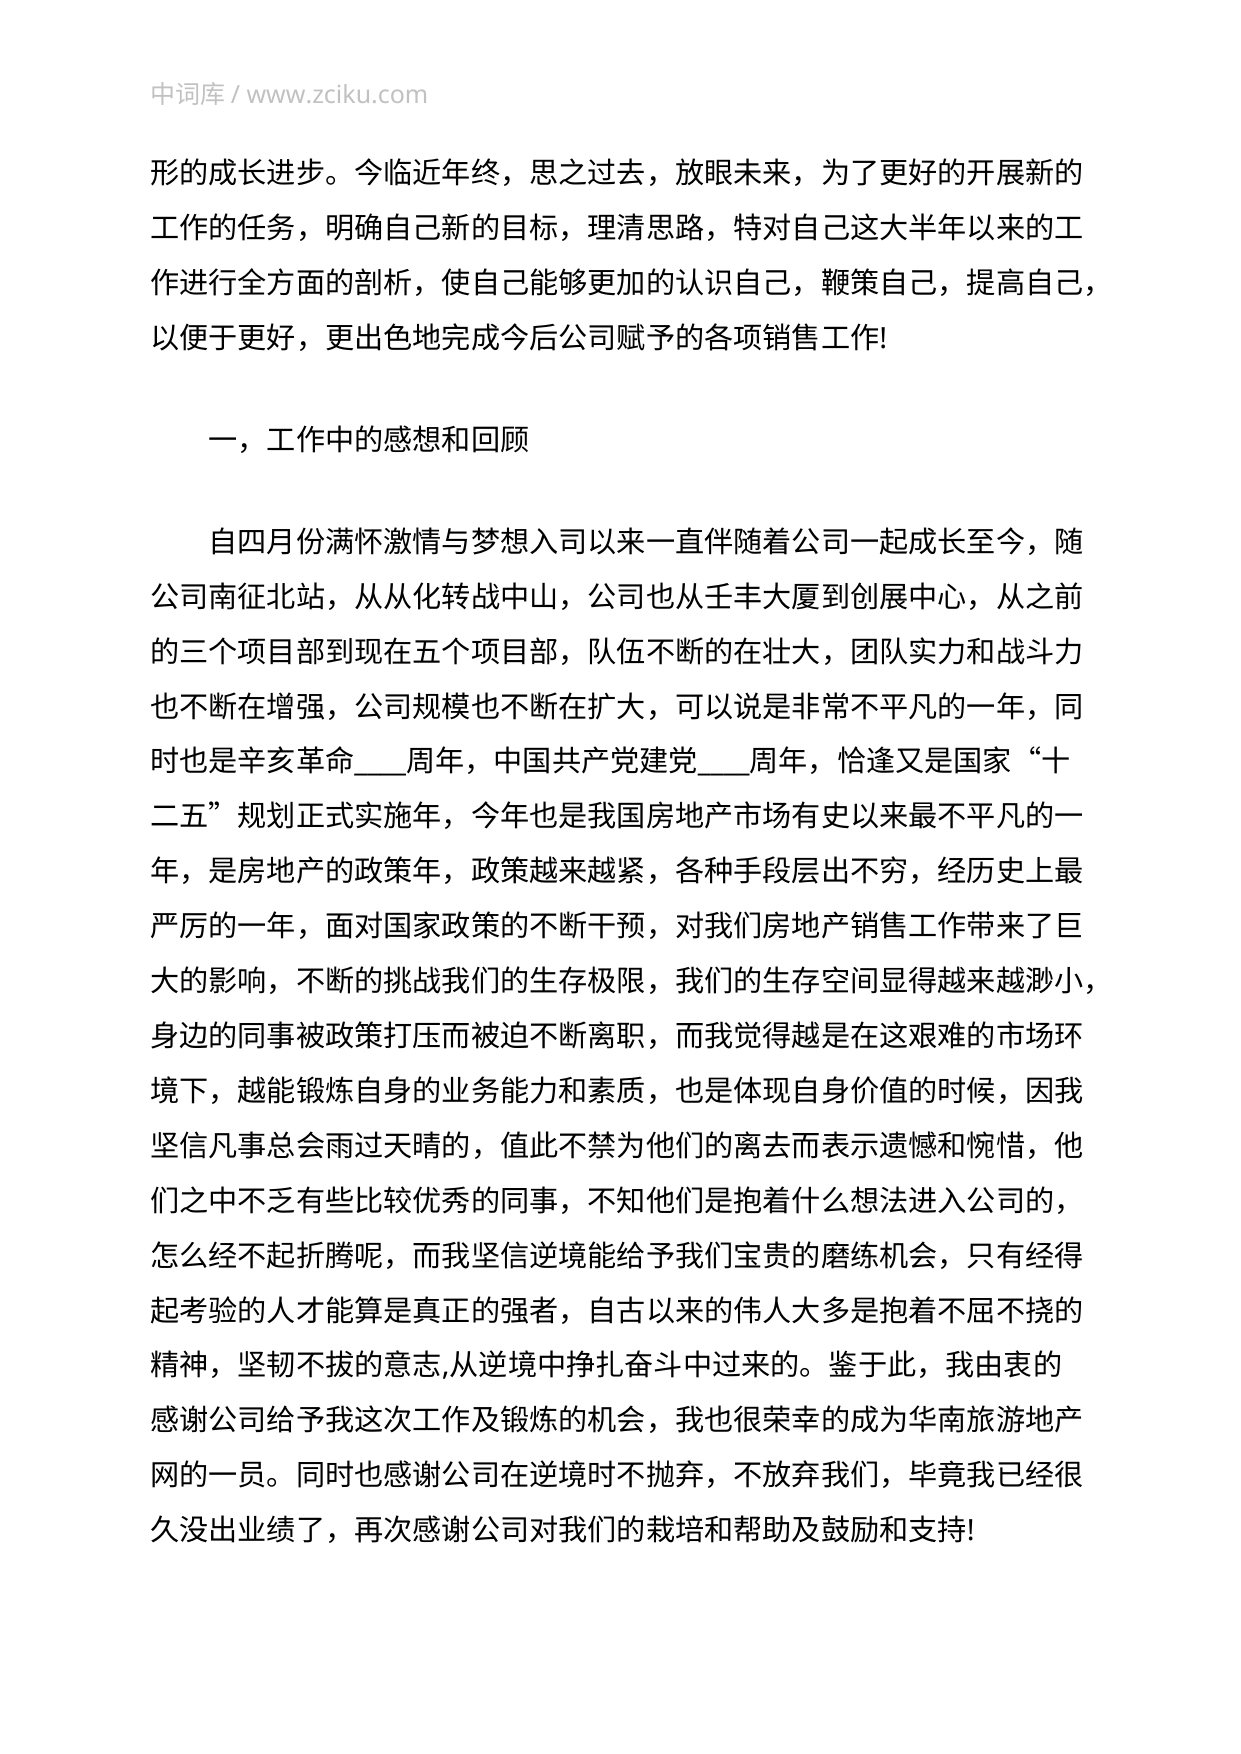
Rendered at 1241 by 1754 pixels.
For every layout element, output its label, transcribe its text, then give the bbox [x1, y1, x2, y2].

text 自四月份满怀激情与梦想入司以来一直伴随着公司一起成长至今，随公司南征北站，从从化转战中山，公司也从壬丰大厦到创展中心，从之前的三个项目部到现在五个项目部，队伍不断的在壮大，团队实力和战斗力也不断在增强，公司规模也不断在扩大，可以说是非常不平凡的一年，同时也是辛亥革命____周年，中国共产党建党____周年，恰逢又是国家“十二五”规划正式实施年，今年也是我国房地产市场有史以来最不平凡的一年，是房地产的政策年，政策越来越紧，各种手段层出不穷，经历史上最严厉的一年，面对国家政策的不断干预，对我们房地产销售工作带来了巨大的影响，不断的挑战我们的生存极限，我们的生存空间显得越来越渺小，身边的同事被政策打压而被迫不断离职，而我觉得越是在这艰难的市场环境下，越能锻炼自身的业务能力和素质，也是体现自身价值的时候，因我坚信凡事总会雨过天晴的，值此不禁为他们的离去而表示遗憾和惋惜，他们之中不乏有些比较优秀的同事，不知他们是抱着什么想法进入公司的，怎么经不起折腾呢，而我坚信逆境能给予我们宝贵的磨练机会，只有经得起考验的人才能算是真正的强者，自古以来的伟人大多是抱着不屈不挠的精神，坚韧不拔的意志,从逆境中挣扎奋斗中过来的。鉴于此，我由衷的感谢公司给予我这次工作及锻炼的机会，我也很荣幸的成为华南旅游地产网的一员。同时也感谢公司在逆境时不抛弃，不放弃我们，毕竟我已经很久没出业绩了，再次感谢公司对我们的栽培和帮助及鼓励和支持! [150, 518, 1090, 1549]
text 一，工作中的感想和回顾 [150, 417, 1090, 459]
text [150, 150, 1090, 357]
